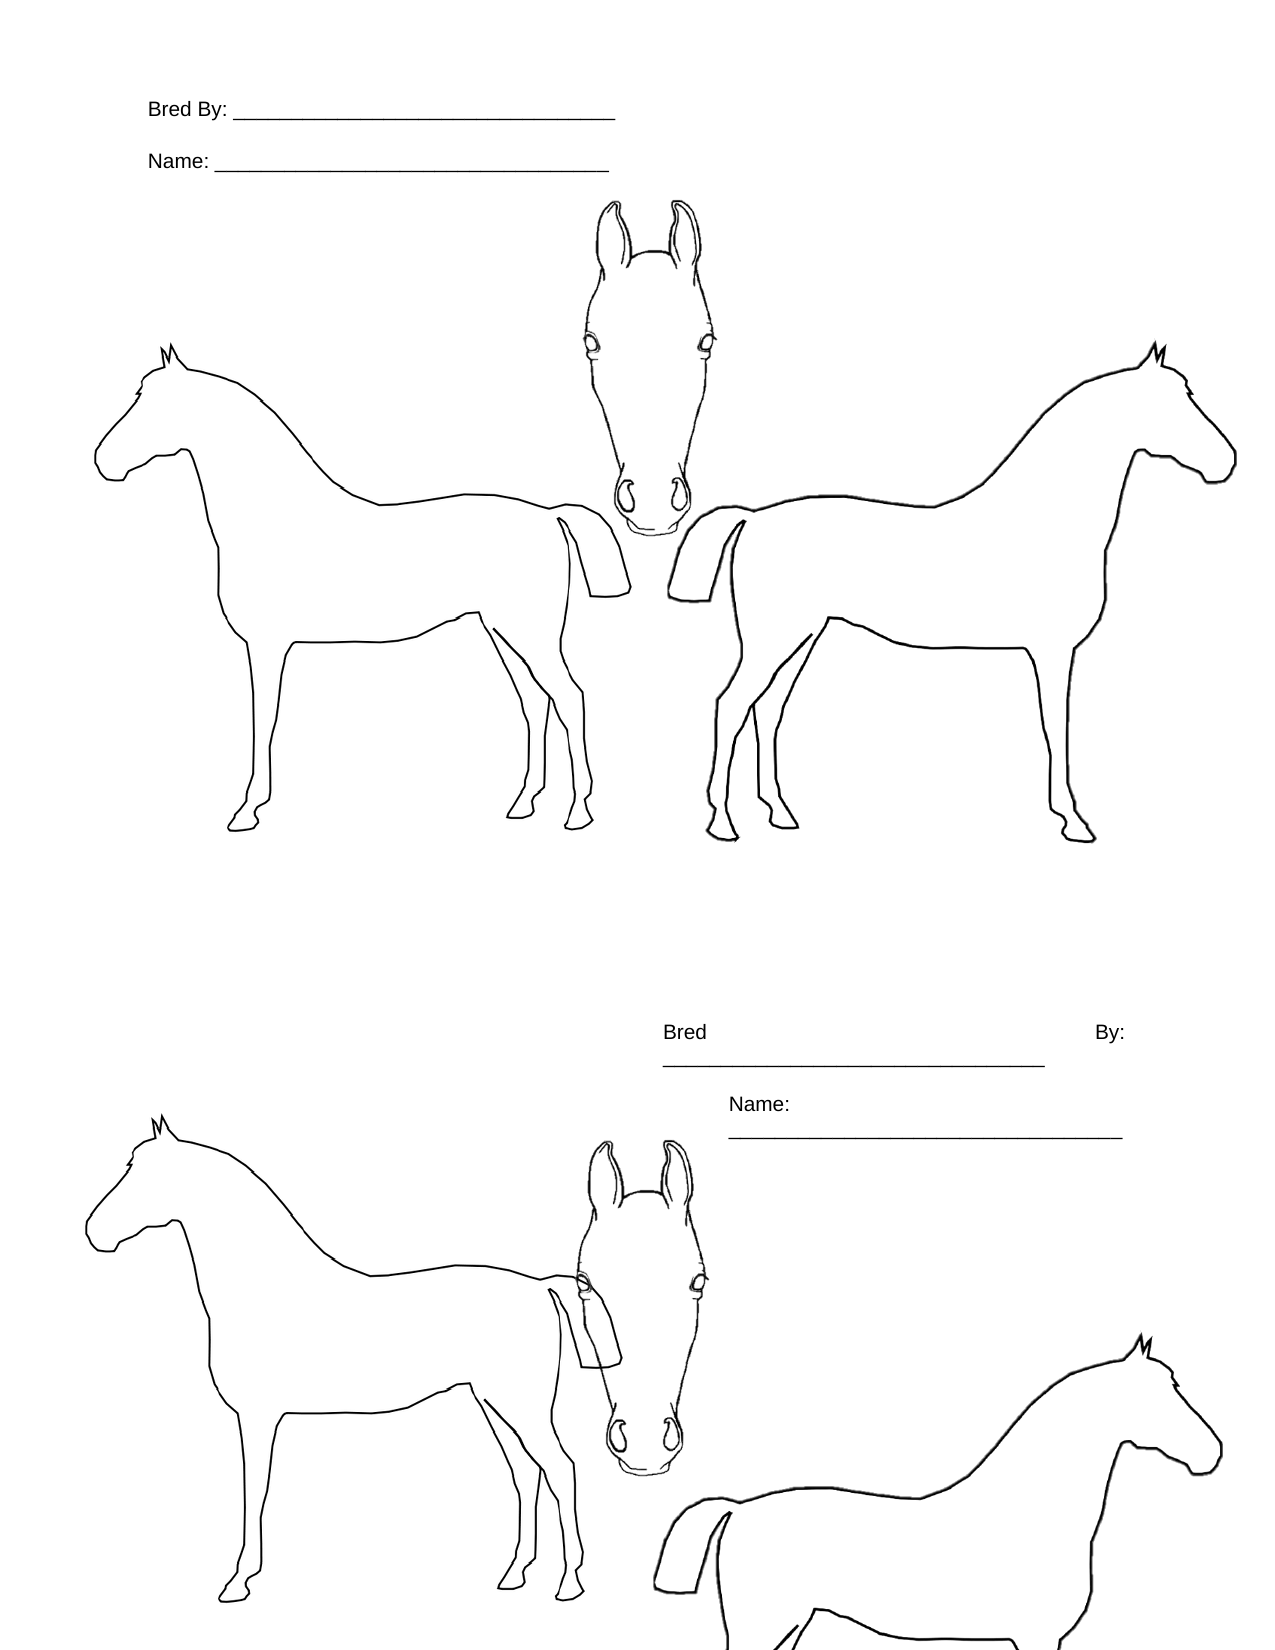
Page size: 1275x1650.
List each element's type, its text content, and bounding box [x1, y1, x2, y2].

text Name: __________________________________ [148, 149, 1125, 173]
text Name: __________________________________ [645, 1092, 1125, 1140]
text Bred By: _________________________________ [148, 97, 1125, 121]
text Bred By: _________________________________ [148, 1020, 1125, 1068]
picture [57, 172, 1237, 879]
picture [48, 1042, 1223, 1650]
